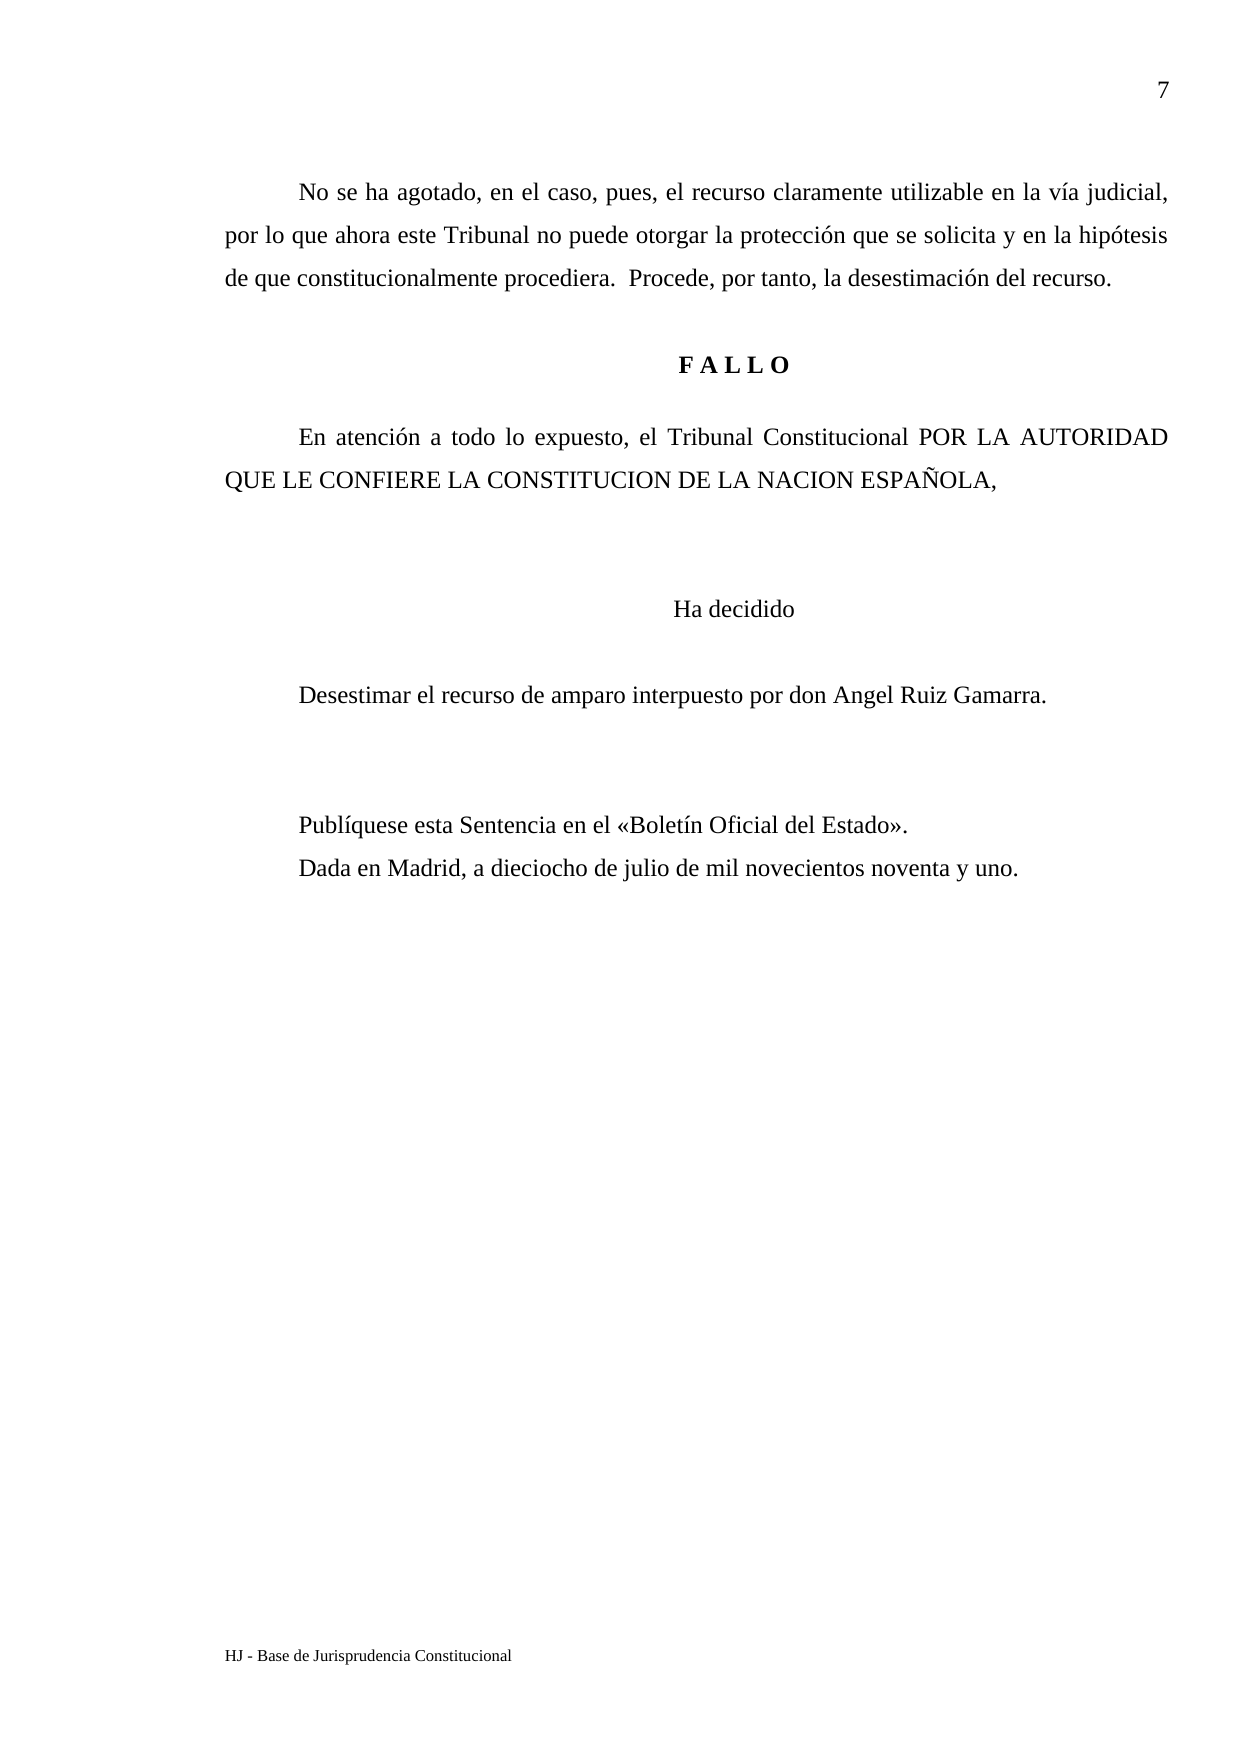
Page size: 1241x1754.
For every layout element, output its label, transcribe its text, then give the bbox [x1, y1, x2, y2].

text En atención a todo lo expuesto, el Tribunal Constitucional POR LA AUTORIDAD QUE LE CONFIERE LA CONSTITUCION DE LA NACION ESPAÑOLA, [224, 422, 1169, 493]
text No se ha agotado, en el caso, pues, el recurso claramente utilizable en la vía judicial, por lo que ahora este Tribunal no puede otorgar la protección que se solicita y en la hipótesis de que constitucionalmente procediera. Procede, por tanto, la desestimación del recurso. [224, 177, 1169, 292]
text Dada en Madrid, a dieciocho de julio de mil novecientos noventa y uno. [224, 853, 1169, 882]
text Ha decidido [224, 594, 1169, 623]
text Desestimar el recurso de amparo interpuesto por don Angel Ruiz Gamarra. [224, 680, 1169, 709]
subtitle F A L L O [224, 350, 1169, 378]
text Publíquese esta Sentencia en el «Boletín Oficial del Estado». [224, 810, 1169, 838]
